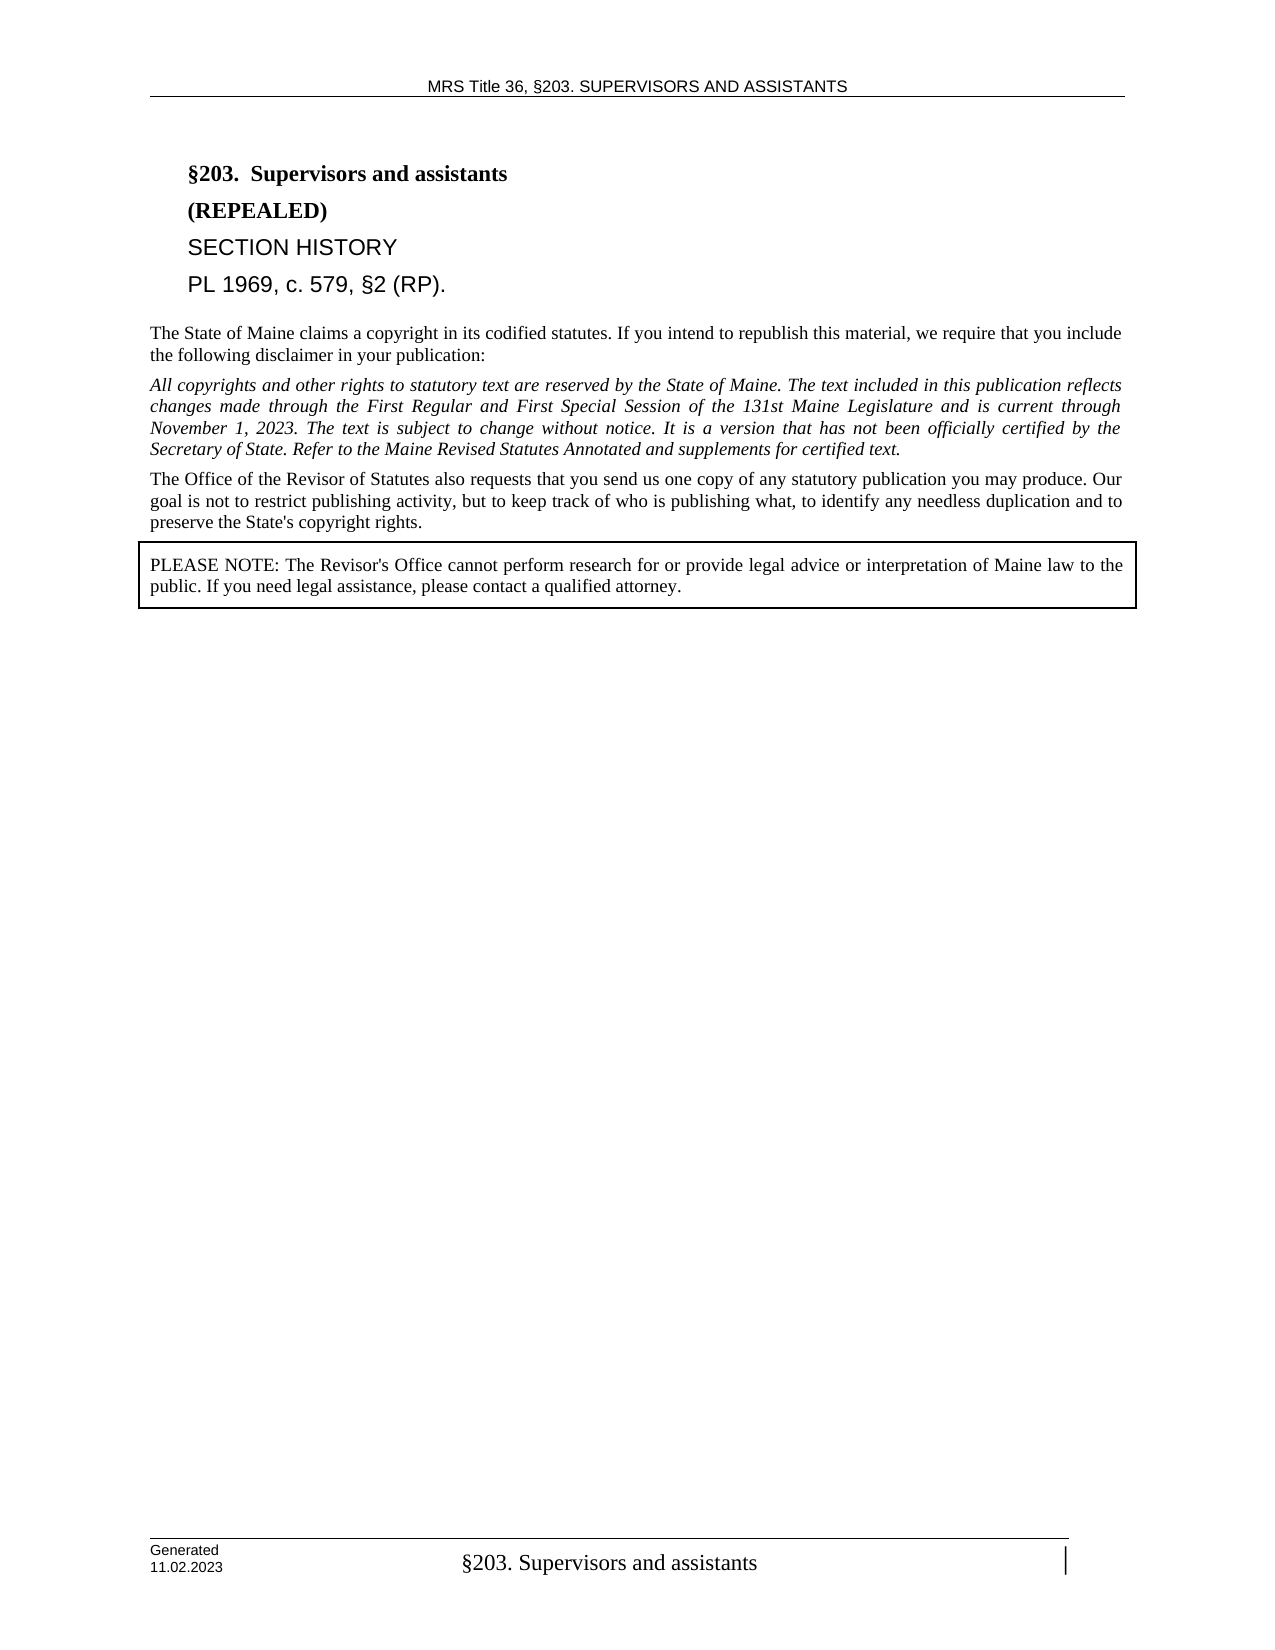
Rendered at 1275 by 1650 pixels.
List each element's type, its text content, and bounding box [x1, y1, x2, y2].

text (REPEALED) [187, 197, 1125, 223]
text PLEASE NOTE: The Revisor's Office cannot perform research for or provide legal advice or interpretation of Maine law to the public. If you need legal assistance, please contact a qualified attorney. [140, 543, 1135, 607]
text SECTION HISTORY [187, 234, 1125, 260]
text The Office of the Revisor of Statutes also requests that you send us one copy of any statutory publication you may produce. Our goal is not to restrict publishing activity, but to keep track of who is publishing what, to identify any needless duplication and to preserve the State's copyright rights. [150, 468, 1125, 533]
text PL 1969, c. 579, §2 (RP). [187, 271, 1125, 297]
text §203. Supervisors and assistants [187, 160, 1125, 187]
text The State of Maine claims a copyright in its codified statutes. If you intend to republish this material, we require that you include the following disclaimer in your publication: [150, 322, 1125, 365]
text All copyrights and other rights to statutory text are reserved by the State of Maine. The text included in this publication reflects changes made through the First Regular and First Special Session of the 131st Maine Legislature and is current through November 1, 2023 . The text is subject to change without notice. It is a version that has not been officially certified by the Secretary of State. Refer to the Maine Revised Statutes Annotated and supplements for certified text. [150, 373, 1125, 460]
